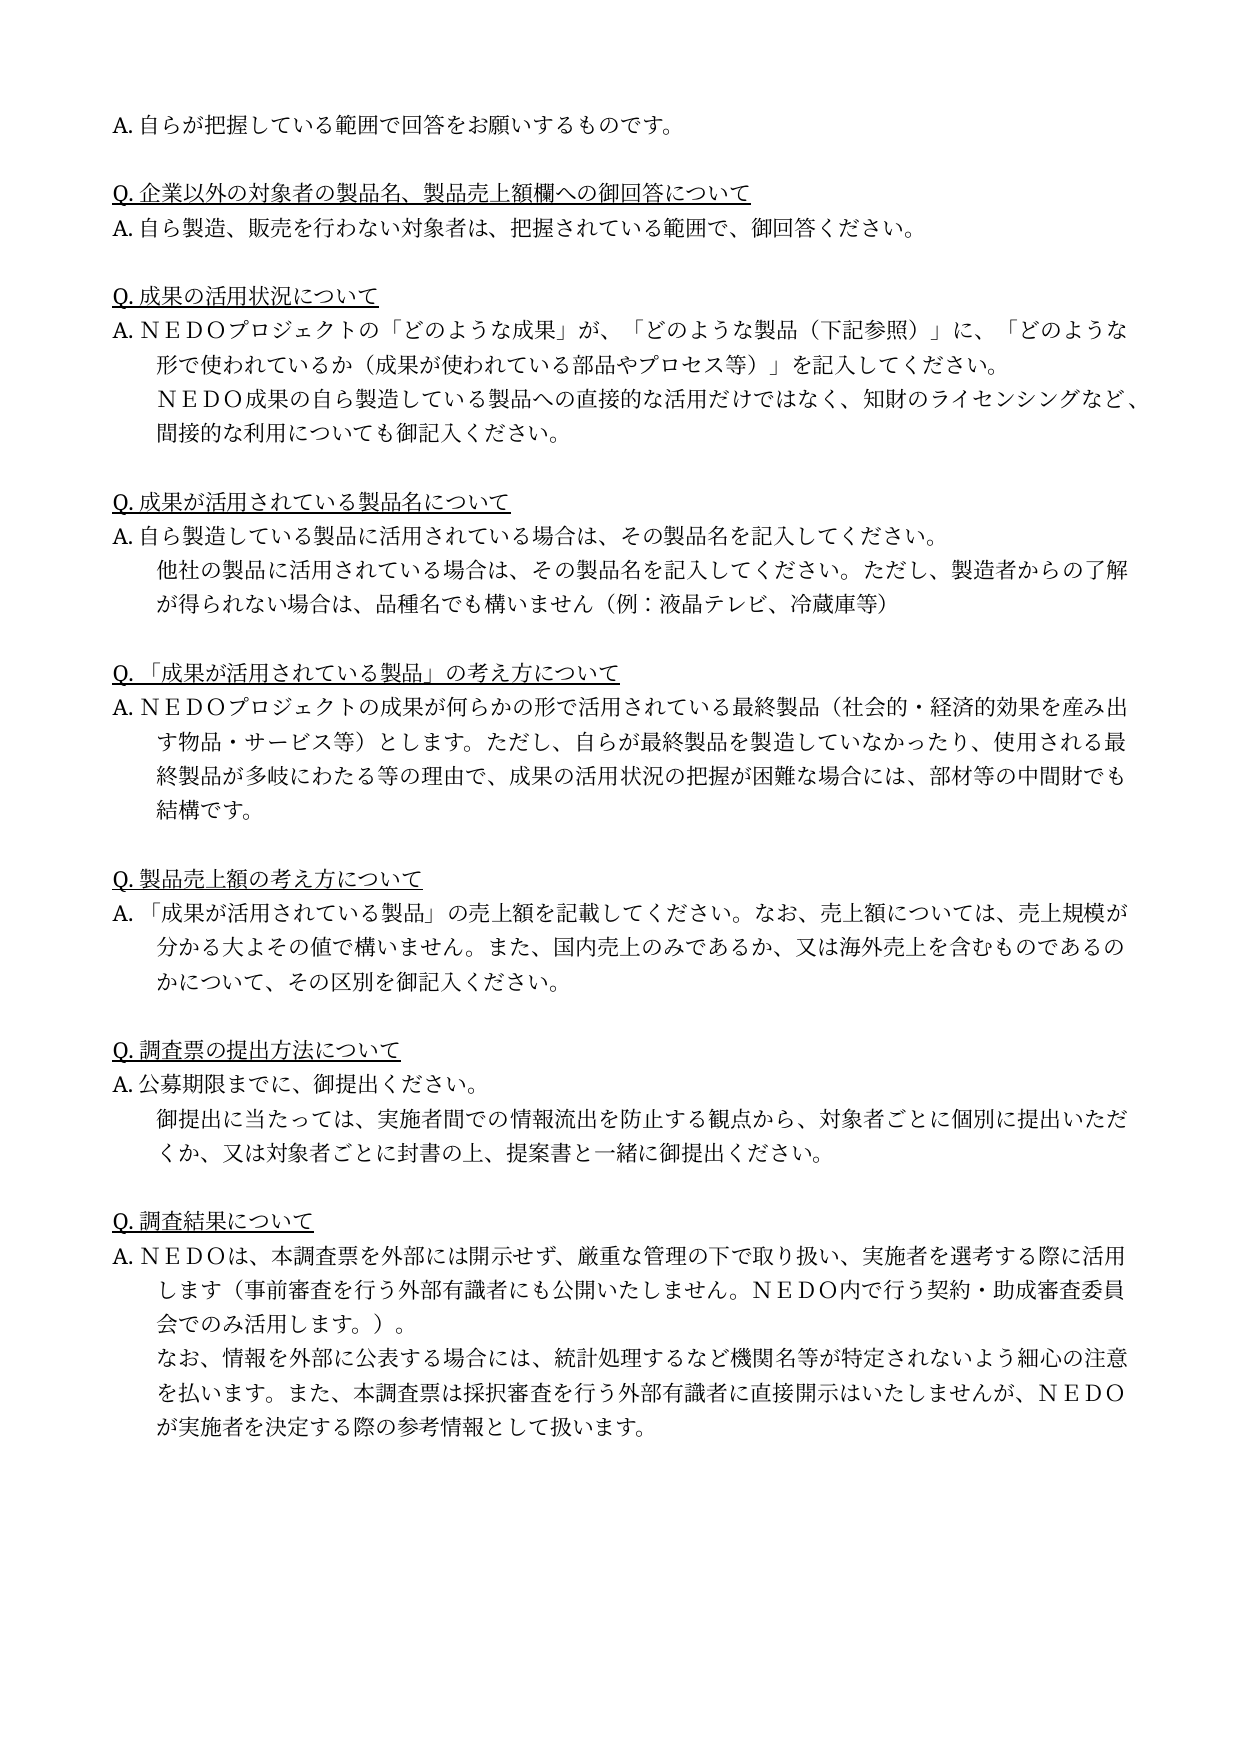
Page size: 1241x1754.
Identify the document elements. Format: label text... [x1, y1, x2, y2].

text 御提出に当たっては、実施者間での情報流出を防止する観点から、対象者ごとに個別に提出いただくか、又は対象者ごとに封書の上、提案書と一緒に御提出ください。 [156, 1100, 1128, 1169]
text Q. 企業以外の対象者の製品名、製品売上額欄への御回答について [112, 175, 1128, 209]
text A. 自ら製造、販売を行わない対象者は、把握されている範囲で、御回答ください。 [112, 209, 1128, 244]
text なお、情報を外部に公表する場合には、統計処理するなど機関名等が特定されないよう細心の注意を払います。また、本調査票は採択審査を行う外部有識者に直接開示はいたしませんが、ＮＥＤＯが実施者を決定する際の参考情報として扱います。 [156, 1340, 1128, 1443]
text Q. 成果の活用状況について [112, 278, 1128, 312]
text Q. 「成果が活用されている製品」の考え方について [112, 655, 1128, 689]
text A. ＮＥＤＯプロジェクトの「どのような成果」が、「どのような製品（下記参照）」に、「どのような形で使われているか（成果が使われている部品やプロセス等）」を記入してください。 [112, 312, 1128, 381]
text A. 自らが把握している範囲で回答をお願いするものです。 [112, 107, 1128, 141]
text ＮＥＤＯ成果の自ら製造している製品への直接的な活用だけではなく、知財のライセンシングなど、間接的な利用についても御記入ください。 [156, 381, 1128, 449]
text A. ＮＥＤＯは、本調査票を外部には開示せず、厳重な管理の下で取り扱い、実施者を選考する際に活用します（事前審査を行う外部有識者にも公開いたしません。ＮＥＤＯ内で行う契約・助成審査委員会でのみ活用します。）。 [112, 1237, 1128, 1340]
text Q. 調査結果について [112, 1203, 1128, 1237]
text A. ＮＥＤＯプロジェクトの成果が何らかの形で活用されている最終製品（社会的・経済的効果を産み出す物品・サービス等）とします。ただし、自らが最終製品を製造していなかったり、使用される最終製品が多岐にわたる等の理由で、成果の活用状況の把握が困難な場合には、部材等の中間財でも結構です。 [112, 689, 1128, 826]
text A. 公募期限までに、御提出ください。 [112, 1066, 1128, 1100]
text Q. 成果が活用されている製品名について [112, 483, 1128, 518]
text A. 自ら製造している製品に活用されている場合は、その製品名を記入してください。 [112, 518, 1128, 552]
text Q. 調査票の提出方法について [112, 1032, 1128, 1066]
text Q. 製品売上額の考え方について [112, 861, 1128, 895]
text 他社の製品に活用されている場合は、その製品名を記入してください。ただし、製造者からの了解が得られない場合は、品種名でも構いません（例：液晶テレビ、冷蔵庫等） [156, 552, 1128, 621]
text A. 「成果が活用されている製品」の売上額を記載してください。なお、売上額については、売上規模が分かる大よその値で構いません。また、国内売上のみであるか、又は海外売上を含むものであるのかについて、その区別を御記入ください。 [112, 895, 1128, 998]
